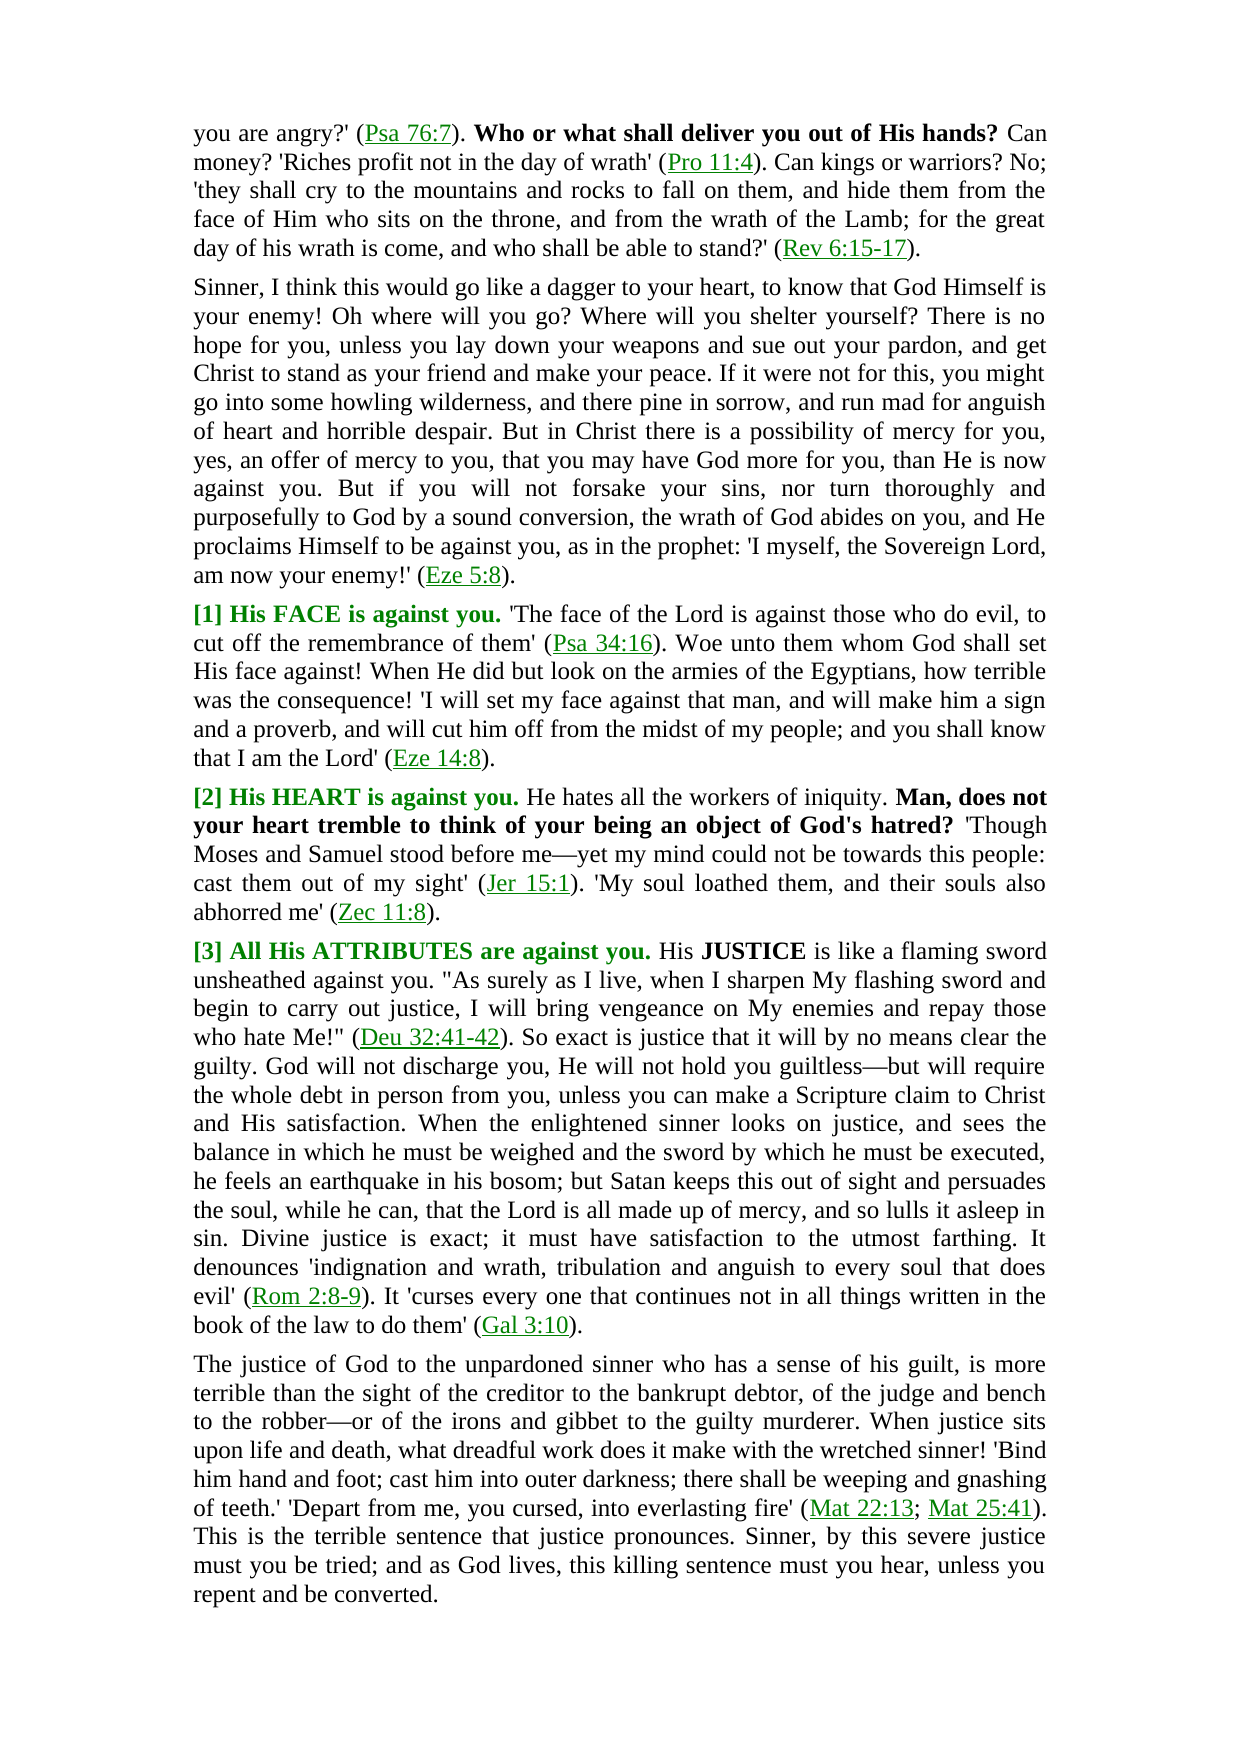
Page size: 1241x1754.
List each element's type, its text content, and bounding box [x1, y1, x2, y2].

text [1] His FACE is against you. 'The face of the Lord is against those who do evil, to cut off the remembrance of them' (Psa 34:16). Woe unto them whom God shall set His face against! When He did but look on the armies of the Egyptians, how terrible was the consequence! 'I will set my face against that man, and will make him a sign and a proverb, and will cut him off from the midst of my people; and you shall know that I am the Lord' (Eze 14:8). [193, 599, 1047, 771]
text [193, 118, 1047, 262]
text Sinner, I think this would go like a dagger to your heart, to know that God Himself is your enemy! Oh where will you go? Where will you shelter yourself? There is no hope for you, unless you lay down your weapons and sue out your pardon, and get Christ to stand as your friend and make your peace. If it were not for this, you might go into some howling wilderness, and there pine in sorrow, and run mad for anguish of heart and horrible despair. But in Christ there is a possibility of mercy for you, yes, an offer of mercy to you, that you may have God more for you, than He is now against you. But if you will not forsake your sins, nor turn thoroughly and purposefully to God by a sound conversion, the wrath of God abides on you, and He proclaims Himself to be against you, as in the prophet: 'I myself, the Sovereign Lord, am now your enemy!' (Eze 5:8). [193, 272, 1047, 588]
text [2] His HEART is against you. He hates all the workers of iniquity. Man, does not your heart tremble to think of your being an object of God's hatred? 'Though Moses and Samuel stood before me—yet my mind could not be towards this people: cast them out of my sight' (Jer 15:1). 'My soul loathed them, and their souls also abhorred me' (Zec 11:8). [193, 782, 1047, 926]
text [3] All His ATTRIBUTES are against you. His JUSTICE is like a flaming sword unsheathed against you. "As surely as I live, when I sharpen My flashing sword and begin to carry out justice, I will bring vengeance on My enemies and repay those who hate Me!" (Deu 32:41-42). So exact is justice that it will by no means clear the guilty. God will not discharge you, He will not hold you guiltless—but will require the whole debt in person from you, unless you can make a Scripture claim to Christ and His satisfaction. When the enlightened sinner looks on justice, and sees the balance in which he must be weighed and the sword by which he must be executed, he feels an earthquake in his bosom; but Satan keeps this out of sight and persuades the soul, while he can, that the Lord is all made up of mercy, and so lulls it asleep in sin. Divine justice is exact; it must have satisfaction to the utmost farthing. It denounces 'indignation and wrath, tribulation and anguish to every soul that does evil' (Rom 2:8-9). It 'curses every one that continues not in all things written in the book of the law to do them' (Gal 3:10). [193, 936, 1047, 1338]
text The justice of God to the unpardoned sinner who has a sense of his guilt, is more terrible than the sight of the creditor to the bankrupt debtor, of the judge and bench to the robber—or of the irons and gibbet to the guilty murderer. When justice sits upon life and death, what dreadful work does it make with the wretched sinner! 'Bind him hand and foot; cast him into outer darkness; there shall be weeping and gnashing of teeth.' 'Depart from me, you cursed, into everlasting fire' (Mat 22:13; Mat 25:41). This is the terrible sentence that justice pronounces. Sinner, by this severe justice must you be tried; and as God lives, this killing sentence must you hear, unless you repent and be converted. [193, 1349, 1047, 1608]
